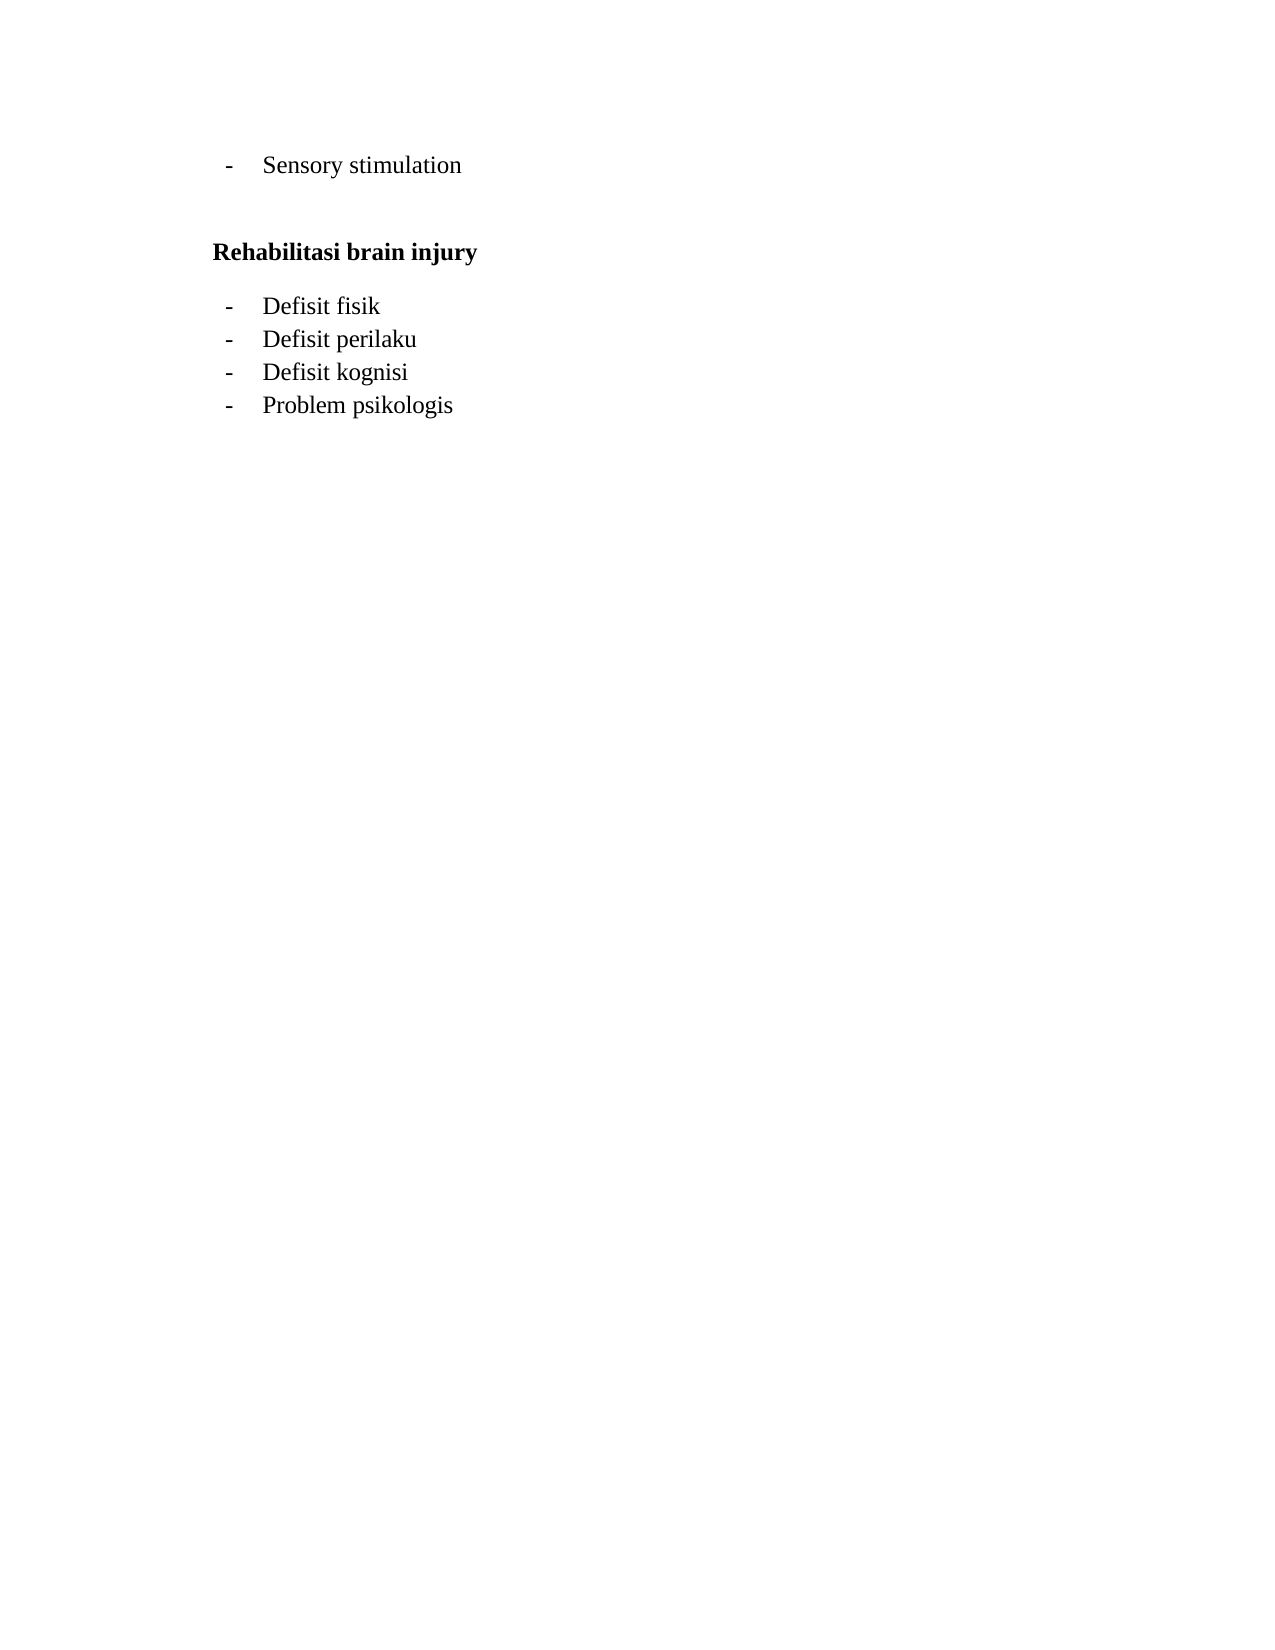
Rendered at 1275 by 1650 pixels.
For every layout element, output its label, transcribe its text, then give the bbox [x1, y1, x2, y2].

list Defisit perilaku [225, 324, 1125, 352]
list Defisit kognisi [225, 357, 1125, 386]
text Rehabilitasi brain injury [150, 237, 1125, 266]
list Sensory stimulation [225, 150, 1125, 179]
list Problem psikologis [225, 390, 1125, 418]
list Defisit fisik [225, 291, 1125, 319]
